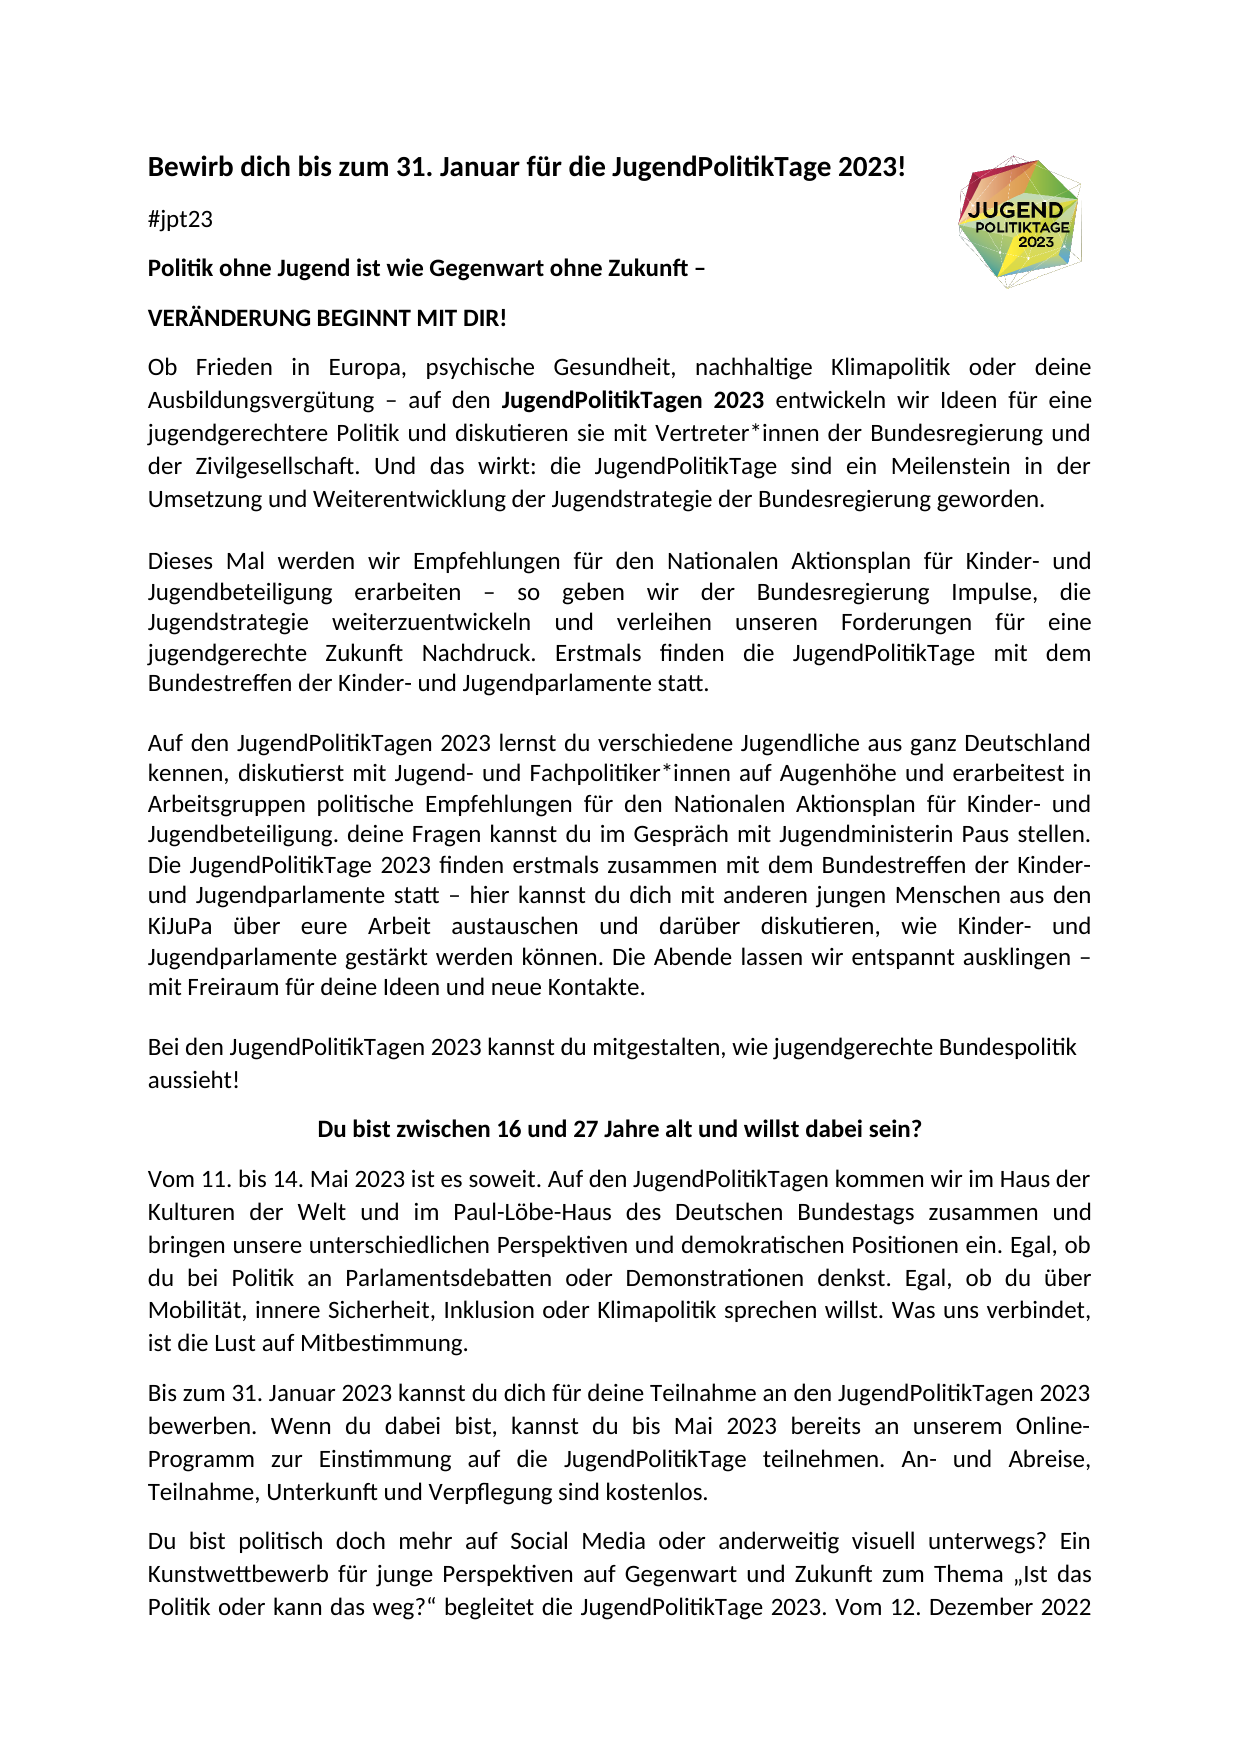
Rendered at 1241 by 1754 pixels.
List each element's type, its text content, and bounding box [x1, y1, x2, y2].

text Vom 11. bis 14. Mai 2023 ist es soweit. Auf den JugendPolitikTagen kommen wir im Haus der Kulturen der Welt und im Paul-Löbe-Haus des Deutschen Bundestags zusammen und bringen unsere unterschiedlichen Perspektiven und demokratischen Positionen ein. Egal, ob du bei Politik an Parlamentsdebatten oder Demonstrationen denkst. Egal, ob du über Mobilität, innere Sicherheit, Inklusion oder Klimapolitik sprechen willst. Was uns verbindet, ist die Lust auf Mitbestimmung. [148, 1163, 1093, 1358]
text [148, 1525, 1093, 1622]
text Ob Frieden in Europa, psychische Gesundheit, nachhaltige Klimapolitik oder deine Ausbildungsvergütung – auf den JugendPolitikTagen 2023 entwickeln wir Ideen für eine jugendgerechtere Politik und diskutieren sie mit Vertreter*innen der Bundesregierung und der Zivilgesellschaft. Und das wirkt: die JugendPolitikTage sind ein Meilenstein in der Umsetzung und Weiterentwicklung der Jugendstrategie der Bundesregierung geworden. [148, 351, 1093, 514]
text Bewirb dich bis zum 31. Januar für die JugendPolitikTage 2023! [148, 148, 946, 183]
text Politik ohne Jugend ist wie Gegenwart ohne Zukunft – [148, 252, 946, 283]
text #jpt23 [148, 203, 946, 233]
text Auf den JugendPolitikTagen 2023 lernst du verschiedene Jugendliche aus ganz Deutschland kennen, diskutierst mit Jugend- und Fachpolitiker*innen auf Augenhöhe und erarbeitest in Arbeitsgruppen politische Empfehlungen für den Nationalen Aktionsplan für Kinder- und Jugendbeteiligung. deine Fragen kannst du im Gespräch mit Jugendministerin Paus stellen. Die JugendPolitikTage 2023 finden erstmals zusammen mit dem Bundestreffen der Kinder- und Jugendparlamente statt – hier kannst du dich mit anderen jungen Menschen aus den KiJuPa über eure Arbeit austauschen und darüber diskutieren, wie Kinder- und Jugendparlamente gestärkt werden können. Die Abende lassen wir entspannt ausklingen – mit Freiraum für deine Ideen und neue Kontakte. [148, 727, 1093, 1002]
picture [946, 148, 1093, 296]
text Bis zum 31. Januar 2023 kannst du dich für deine Teilnahme an den JugendPolitikTagen 2023 bewerben. Wenn du dabei bist, kannst du bis Mai 2023 bereits an unserem Online-Programm zur Einstimmung auf die JugendPolitikTage teilnehmen. An- und Abreise, Teilnahme, Unterkunft und Verpflegung sind kostenlos. [148, 1377, 1093, 1506]
text Bei den JugendPolitikTagen 2023 kannst du mitgestalten, wie jugendgerechte Bundespolitik aussieht! [148, 1031, 1093, 1094]
text Du bist zwischen 16 und 27 Jahre alt und willst dabei sein? [148, 1113, 1093, 1144]
text Dieses Mal werden wir Empfehlungen für den Nationalen Aktionsplan für Kinder- und Jugendbeteiligung erarbeiten – so geben wir der Bundesregierung Impulse, die Jugendstrategie weiterzuentwickeln und verleihen unseren Forderungen für eine jugendgerechte Zukunft Nachdruck. Erstmals finden die JugendPolitikTage mit dem Bundestreffen der Kinder- und Jugendparlamente statt. [148, 545, 1093, 698]
text VERÄNDERUNG BEGINNT MIT DIR! [148, 302, 1093, 332]
